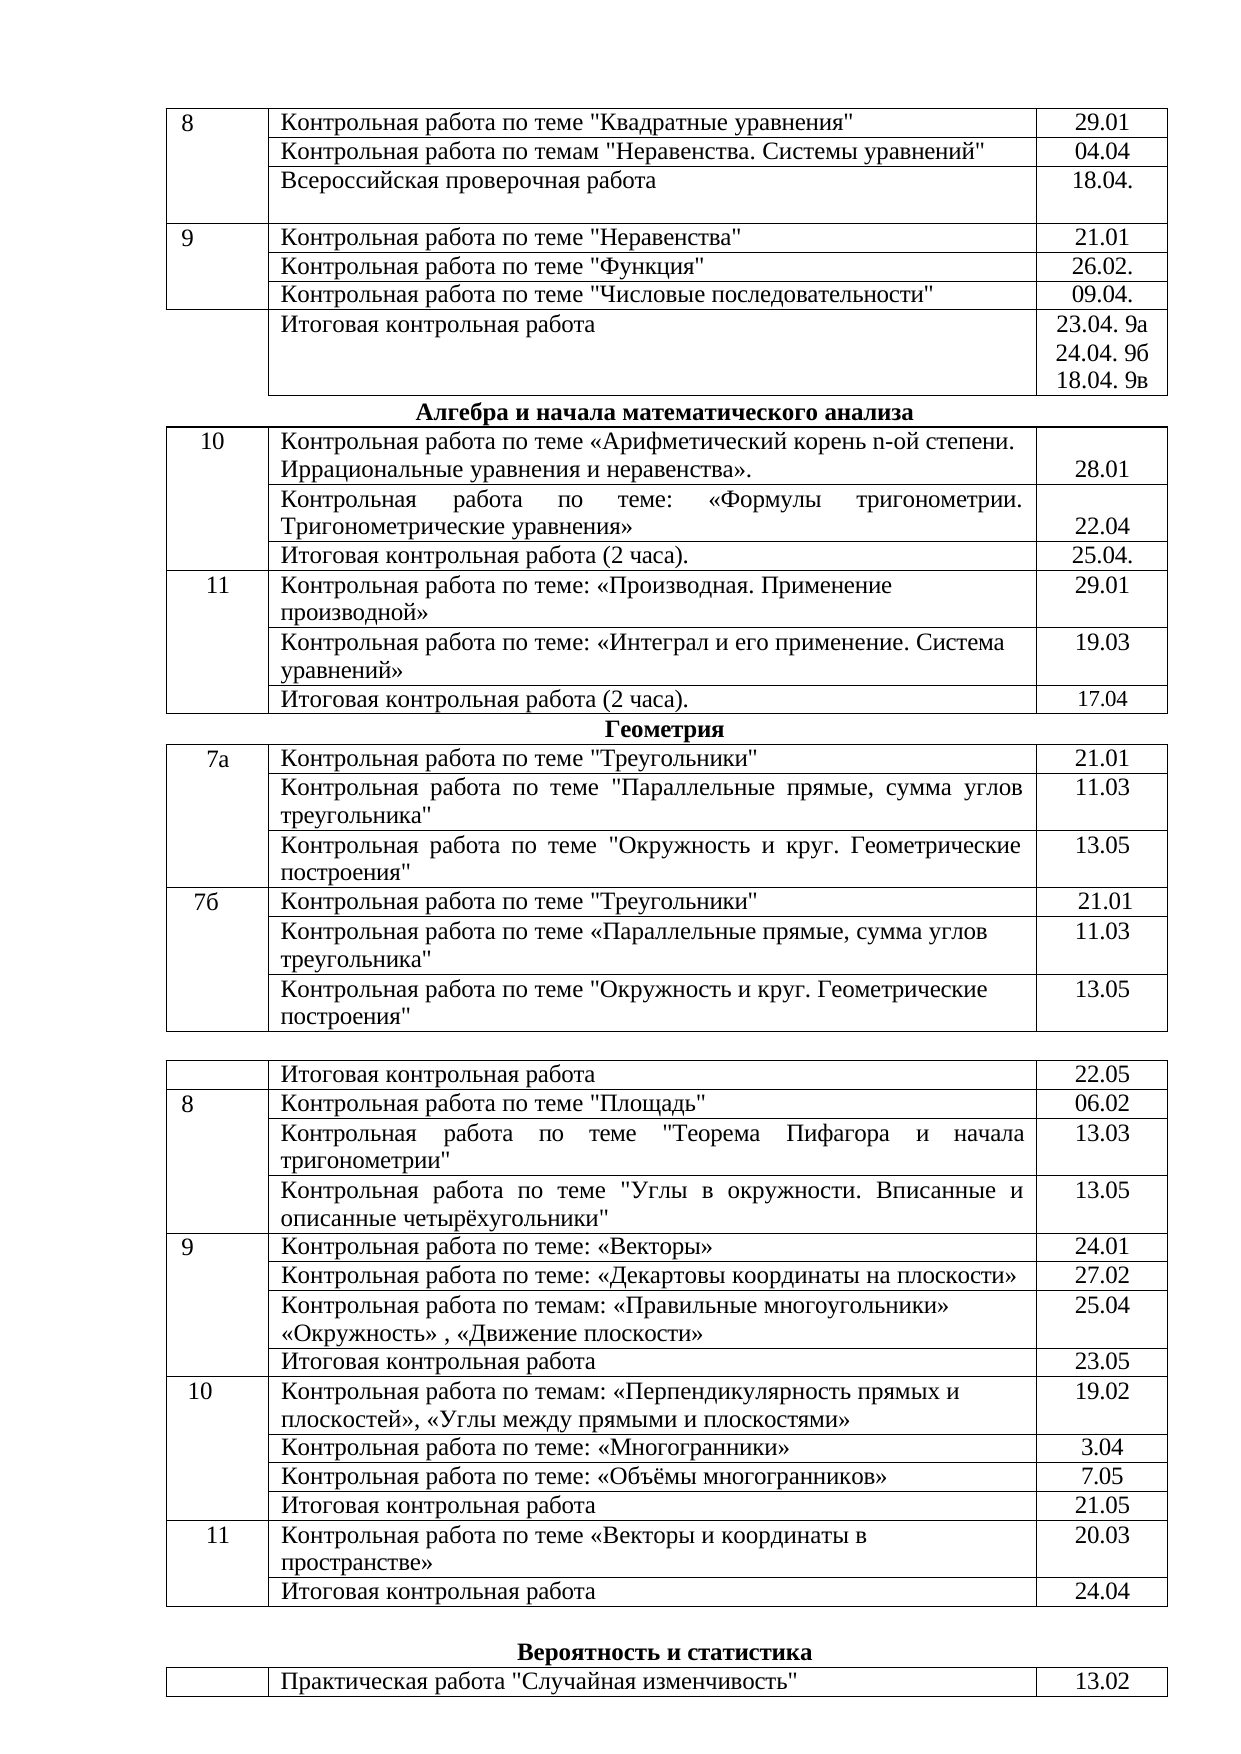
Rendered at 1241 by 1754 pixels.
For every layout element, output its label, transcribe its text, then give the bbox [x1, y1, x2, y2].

text Алгебра и начала математического анализа [239, 397, 1089, 426]
table_cell 29.01 [1037, 109, 1167, 137]
table_cell Итоговая контрольная работа (2 часа). [269, 542, 1036, 570]
table_cell Контрольная работа по теме: «Объёмы многогранников» [269, 1463, 1036, 1491]
table_cell 18.04. [1037, 167, 1167, 223]
table_cell Контрольная работа по теме: «Формулы тригонометрии. Тригонометрические уравнения» [269, 485, 1036, 541]
table_cell 13.05 [1037, 975, 1167, 1031]
table_cell 13.05 [1037, 831, 1167, 887]
table_header 10 [167, 428, 268, 570]
table_cell Контрольная работа по теме "Площадь" [269, 1090, 1036, 1118]
table_cell Контрольная работа по теме: «Векторы» [269, 1234, 1036, 1261]
table_cell Контрольная работа по теме "Функция" [269, 253, 1036, 281]
table_cell Контрольная работа по теме "Окружность и круг. Геометрические построения" [269, 831, 1036, 887]
table_cell 27.02 [1037, 1262, 1167, 1290]
table_cell 26.02. [1037, 253, 1167, 281]
table_header Итоговая контрольная работа [269, 1061, 1036, 1089]
table_cell 7.05 [1037, 1463, 1167, 1491]
table_header 28.01 [1037, 428, 1167, 484]
table_cell Контрольная работа по теме: «Декартовы координаты на плоскости» [269, 1262, 1036, 1290]
table_cell 13.05 [1037, 1176, 1167, 1232]
table_cell Итоговая контрольная работа [269, 1578, 1036, 1606]
table_cell 25.04. [1037, 542, 1167, 570]
table_cell Всероссийская проверочная работа [269, 167, 1036, 223]
table_cell Контрольная работа по теме "Теорема Пифагора и начала тригонометрии" [269, 1119, 1036, 1175]
table_cell 11 [167, 1521, 268, 1606]
table_cell Контрольная работа по темам: «Правильные многоугольники» «Окружность» , «Движение плоскости» [269, 1291, 1036, 1347]
table_cell Контрольная работа по темам: «Перпендикулярность прямых и плоскостей», «Углы между прямыми и плоскостями» [269, 1377, 1036, 1433]
table_cell 11 [167, 571, 268, 713]
table_cell Контрольная работа по теме "Числовые последовательности" [269, 282, 1036, 309]
table_cell 21.01 [1037, 224, 1167, 252]
table_cell Итоговая контрольная работа [269, 310, 1036, 395]
table_cell 25.04 [1037, 1291, 1167, 1347]
table_cell 20.03 [1037, 1521, 1167, 1577]
table_cell Контрольная работа по теме: «Производная. Применение производной» [269, 571, 1036, 627]
table_cell Итоговая контрольная работа [269, 1492, 1036, 1519]
table_cell Итоговая контрольная работа (2 часа). [269, 686, 1036, 713]
table_header [167, 1061, 268, 1089]
table_cell Контрольная работа по темам "Неравенства. Системы уравнений" [269, 138, 1036, 166]
table_cell 23.04. 9а 24.04. 9б 18.04. 9в [1037, 310, 1167, 395]
text Вероятность и статистика [240, 1637, 1089, 1666]
table_cell 11.03 [1037, 917, 1167, 974]
table_cell 9 [167, 1234, 268, 1376]
table_cell 13.03 [1037, 1119, 1167, 1175]
table_cell 7б [167, 888, 268, 1031]
table_cell Контрольная работа по теме "Неравенства" [269, 224, 1036, 252]
table_header Практическая работа "Случайная изменчивость" [269, 1668, 1036, 1696]
table_cell 21.05 [1037, 1492, 1167, 1519]
table_cell Контрольная работа по теме: «Многогранники» [269, 1435, 1036, 1462]
table_header 7а [167, 1668, 268, 1696]
table_cell 24.01 [1037, 1234, 1167, 1261]
table_cell Контрольная работа по теме "Квадратные уравнения" [269, 109, 1036, 137]
table_header Контрольная работа по теме "Треугольники" [269, 745, 1036, 772]
table_cell 24.04 [1037, 1578, 1167, 1606]
table_cell Контрольная работа по теме "Параллельные прямые, сумма углов треугольника" [269, 774, 1036, 830]
table_cell 09.04. [1037, 282, 1167, 309]
table_cell 17.04 [1037, 686, 1167, 713]
table_cell 11.03 [1037, 774, 1167, 830]
table_cell 8 [167, 1090, 268, 1232]
table_header 21.01 [1037, 745, 1167, 772]
table_cell Контрольная работа по теме «Параллельные прямые, сумма углов треугольника" [269, 917, 1036, 974]
table_cell Контрольная работа по теме "Окружность и круг. Геометрические построения" [269, 975, 1036, 1031]
table_cell Контрольная работа по теме "Углы в окружности. Вписанные и описанные четырёхугольники" [269, 1176, 1036, 1232]
table_header 22.05 [1037, 1061, 1167, 1089]
table_cell Контрольная работа по теме "Треугольники" [269, 888, 1036, 916]
table_cell Контрольная работа по теме «Векторы и координаты в пространстве» [269, 1521, 1036, 1577]
table_cell 19.02 [1037, 1377, 1167, 1433]
table_cell 29.01 [1037, 571, 1167, 627]
table_cell 22.04 [1037, 485, 1167, 541]
table_header 13.02 [1037, 1668, 1167, 1696]
table_cell 23.05 [1037, 1349, 1167, 1376]
table_cell Контрольная работа по теме: «Интеграл и его применение. Система уравнений» [269, 628, 1036, 685]
table_cell 9 [167, 224, 268, 309]
table_header Контрольная работа по теме «Арифметический корень n-ой степени. Иррациональные уравнения и неравенства». [269, 428, 1036, 484]
table_cell 10 [167, 1377, 268, 1519]
table_cell 06.02 [1037, 1090, 1167, 1118]
table_cell 21.01 [1037, 888, 1167, 916]
table_cell 3.04 [1037, 1435, 1167, 1462]
table_header 7а [167, 745, 268, 887]
text Геометрия [240, 714, 1089, 743]
table_cell Итоговая контрольная работа [269, 1349, 1036, 1376]
table_cell 8 [167, 109, 268, 223]
table_cell 04.04 [1037, 138, 1167, 166]
table_cell 19.03 [1037, 628, 1167, 685]
